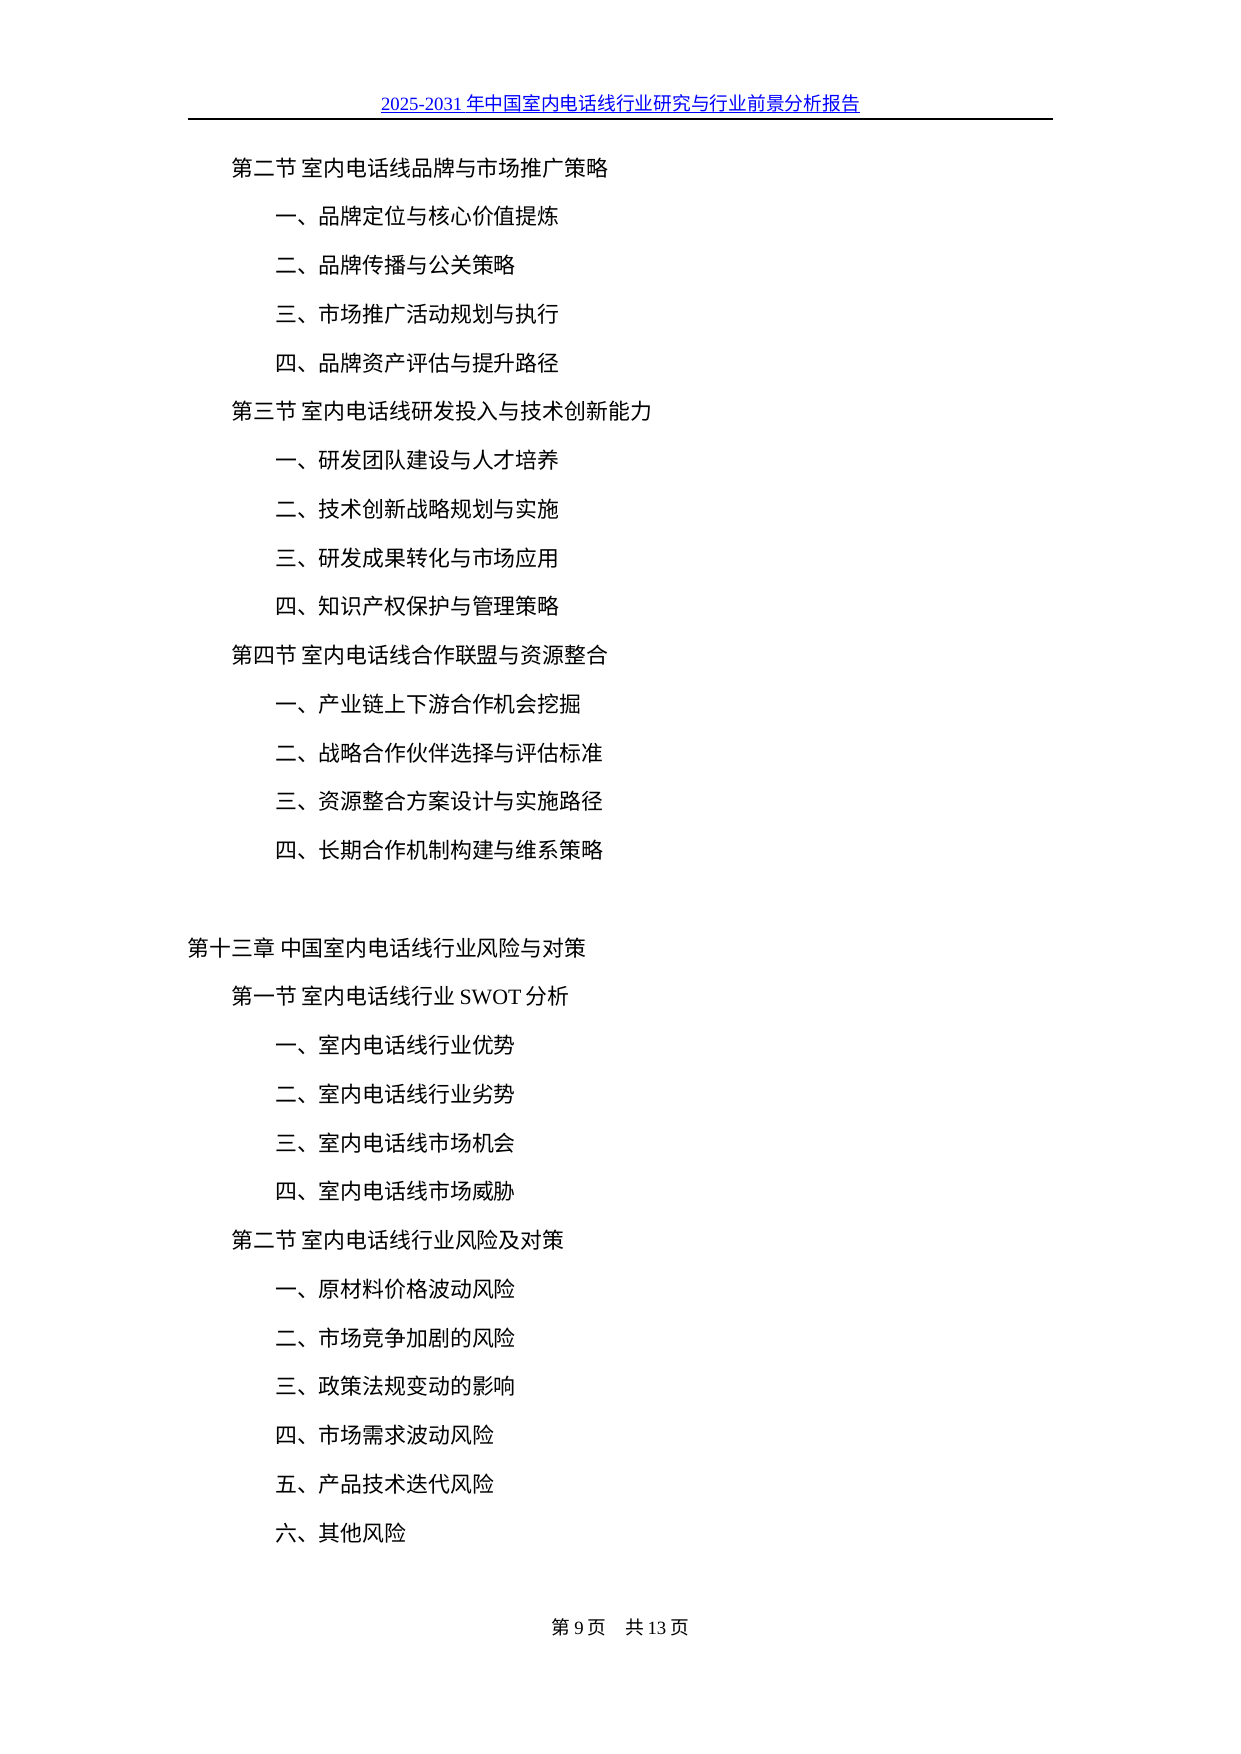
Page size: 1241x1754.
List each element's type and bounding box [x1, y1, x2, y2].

text [187, 150, 1053, 1548]
